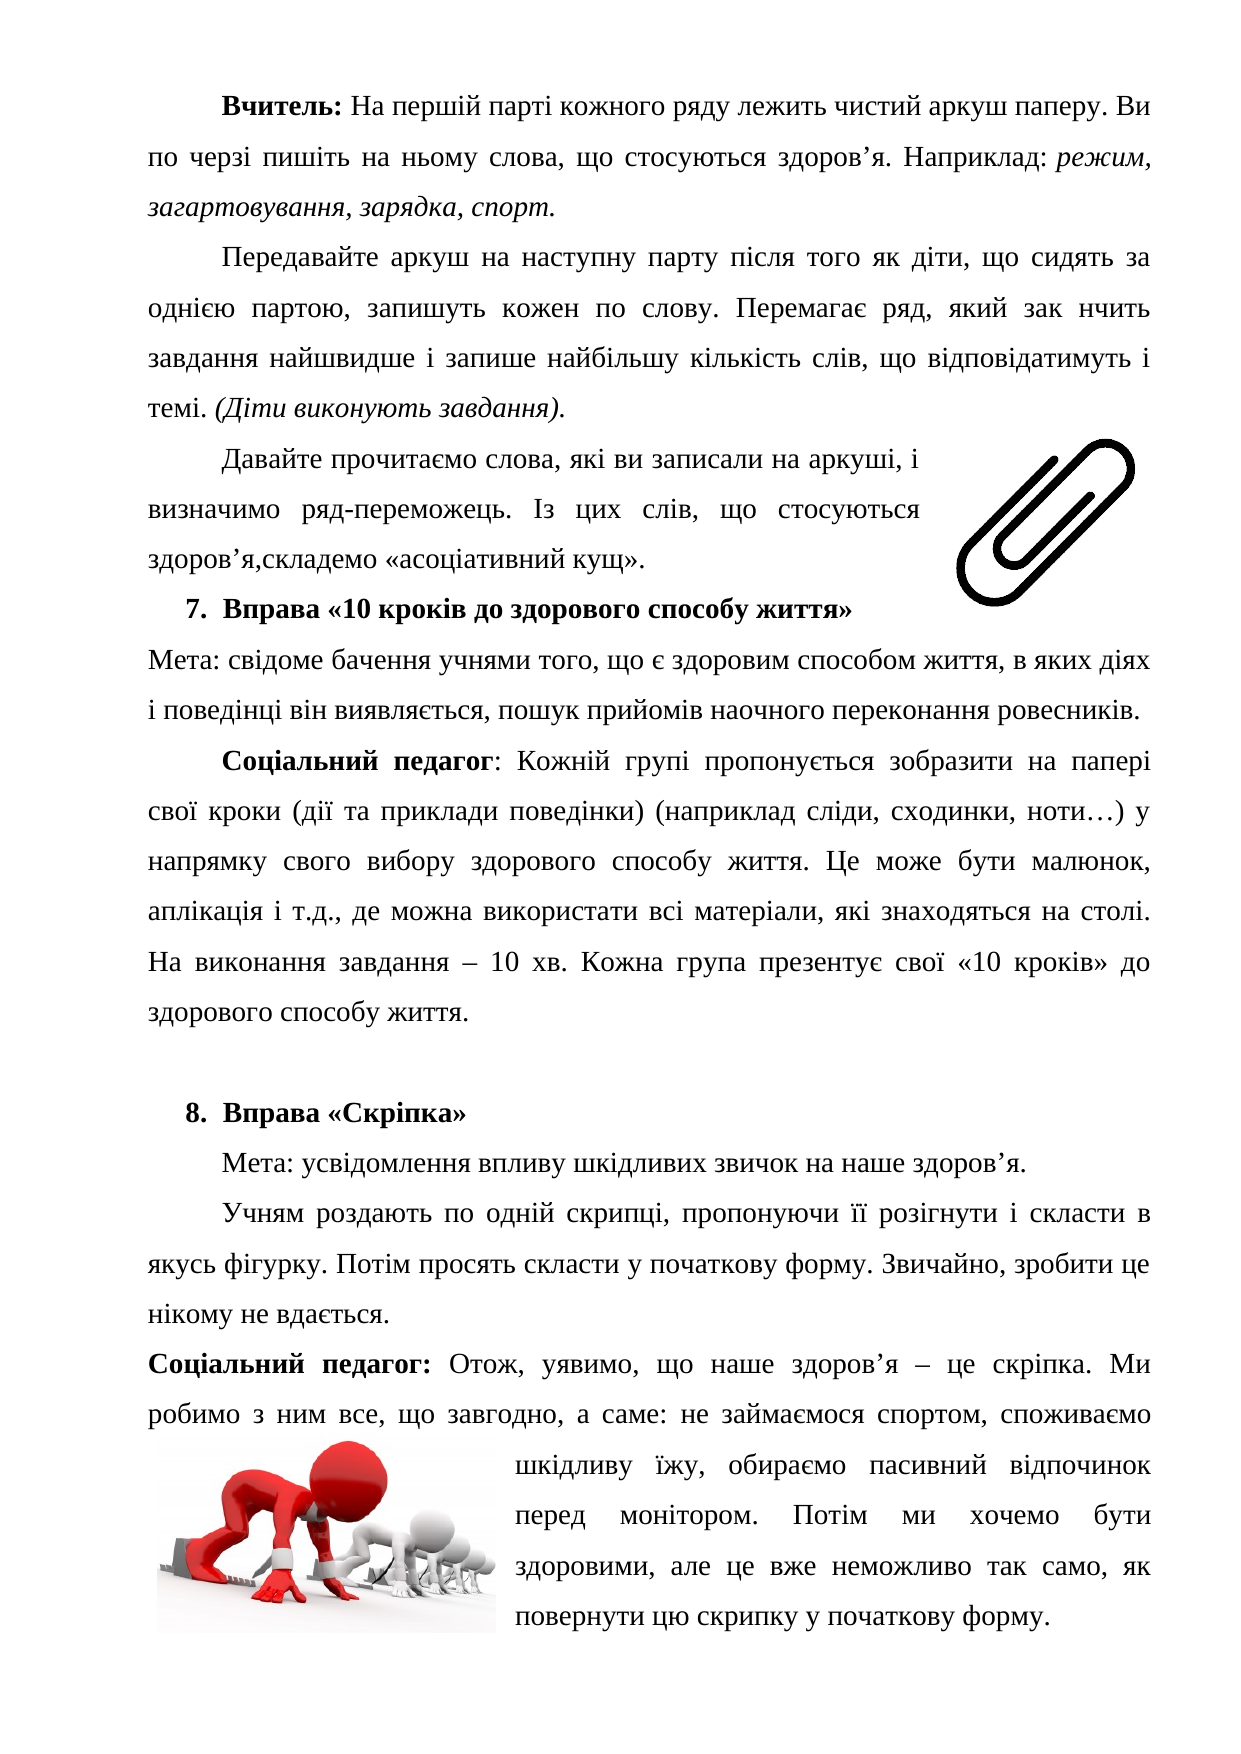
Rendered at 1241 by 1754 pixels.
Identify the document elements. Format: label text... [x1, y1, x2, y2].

text Соціальний педагог: Кожній групі пропонується зобразити на папері свої кроки (дії та приклади поведінки) (наприклад сліди, сходинки, ноти…) у напрямку свого вибору здорового способу життя. Це може бути малюнок, аплікація і т.д., де можна використати всі матеріали, які знаходяться на столі. На виконання завдання – 10 хв. Кожна група презентує свої «10 кроків» до здорового способу життя. [148, 743, 1152, 1028]
text Соціальний педагог: Отож, уявимо, що наше здоров’я – це скріпка. Ми робимо з ним все, що завгодно, а саме: не займаємося спортом, споживаємо шкідливу їжу, обираємо пасивний відпочинок перед монітором. Потім ми хочемо бути здоровими, але це вже неможливо так само, як повернути цю скрипку у початкову форму. [148, 1346, 1152, 1631]
text Вчитель: На першій парті кожного ряду лежить чистий аркуш паперу. Ви по черзі пишіть на ньому слова, що стосуються здоров’я. Наприклад: режим, загартовування, зарядка, спорт. [148, 88, 1152, 223]
text Передавайте аркуш на наступну парту після того як діти, що сидять за однією партою, запишуть кожен по слову. Перемагає ряд, який зак нчить завдання найшвидше і запише найбільшу кількість слів, що відповідатимуть і темі. (Діти виконують завдання). [148, 239, 1152, 424]
text Учням роздають по одній скрипці, пропонуючи її розігнути і скласти в якусь фігурку. Потім просять скласти у початкову форму. Звичайно, зробити це нікому не вдається. [148, 1195, 1152, 1329]
list Вправа «Скріпка» [185, 1095, 1152, 1128]
text Мета: свідоме бачення учнями того, що є здоровим способом життя, в яких діях і поведінці він виявляється, пошук прийомів наочного переконання ровесників. [148, 642, 1152, 726]
picture [939, 414, 1152, 627]
list Вправа «10 кроків до здорового способу життя» [185, 592, 939, 625]
text Мета: усвідомлення впливу шкідливих звичок на наше здоров’я. [148, 1145, 1152, 1179]
text Давайте прочитаємо слова, які ви записали на аркуші, і визначимо ряд-переможець. Із цих слів, що стосуються здоров’я,складемо «асоціативний кущ». [148, 441, 939, 575]
picture [157, 1433, 497, 1633]
